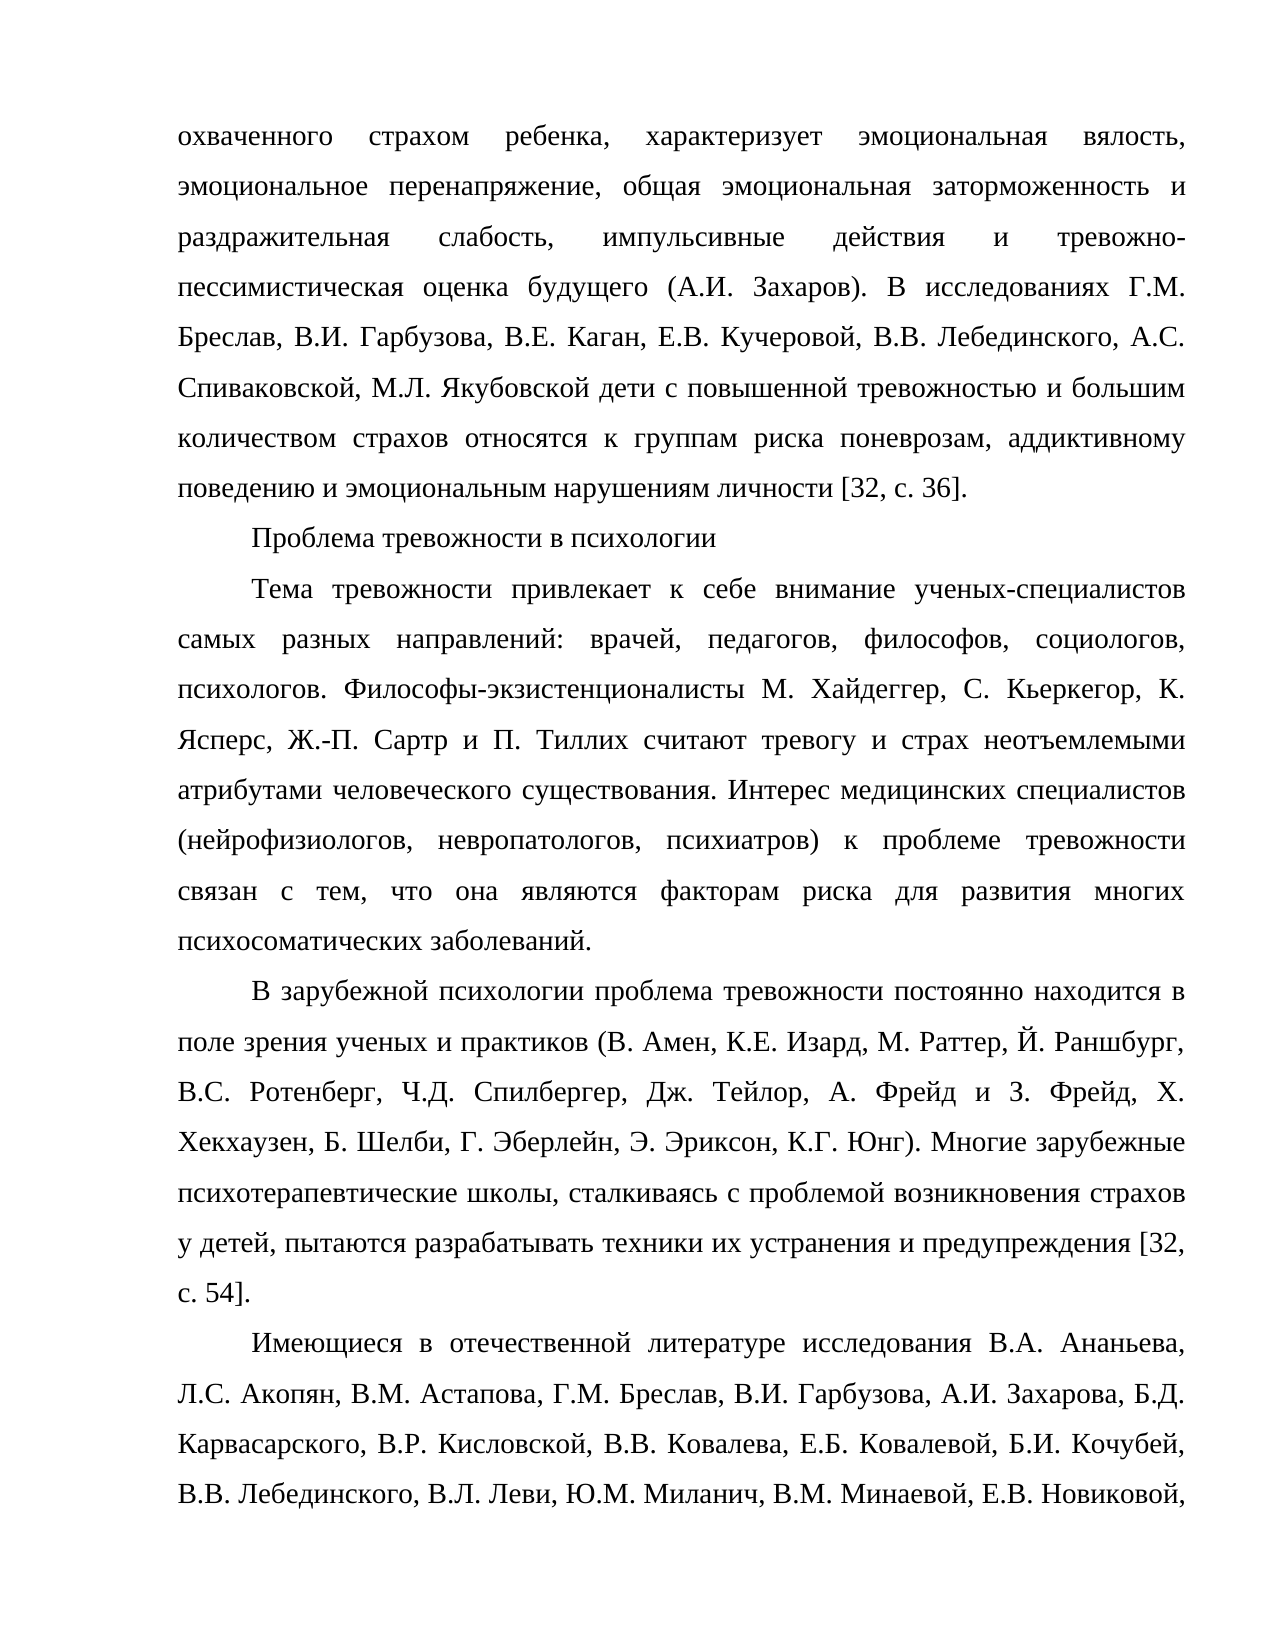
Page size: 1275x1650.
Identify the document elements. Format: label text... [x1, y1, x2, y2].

text В зарубежной психологии проблема тревожности постоянно находится в поле зрения ученых и практиков (В. Амен, К.Е. Изард, М. Раттер, Й. Раншбург, В.С. Ротенберг, Ч.Д. Спилбергер, Дж. Тейлор, А. Фрейд и З. Фрейд, Х. Хекхаузен, Б. Шелби, Г. Эберлейн, Э. Эриксон, К.Г. Юнг). Многие зарубежные психотерапевтические школы, сталкиваясь с проблемой возникновения страхов у детей, пытаются разрабатывать техники их устранения и предупреждения [32, с. 54]. [177, 973, 1186, 1309]
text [177, 118, 1186, 504]
text Проблема тревожности в психологии [177, 521, 1186, 554]
text Тема тревожности привлекает к себе внимание ученых-специалистов самых разных направлений: врачей, педагогов, философов, социологов, психологов. Философы-экзистенционалисты М. Хайдеггер, С. Кьеркегор, К. Ясперс, Ж.-П. Сартр и П. Тиллих считают тревогу и страх неотъемлемыми атрибутами человеческого существования. Интерес медицинских специалистов (нейрофизиологов, невропатологов, психиатров) к проблеме тревожности связан с тем, что она являются факторам риска для развития многих психосоматических заболеваний. [177, 571, 1186, 957]
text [177, 1326, 1186, 1510]
